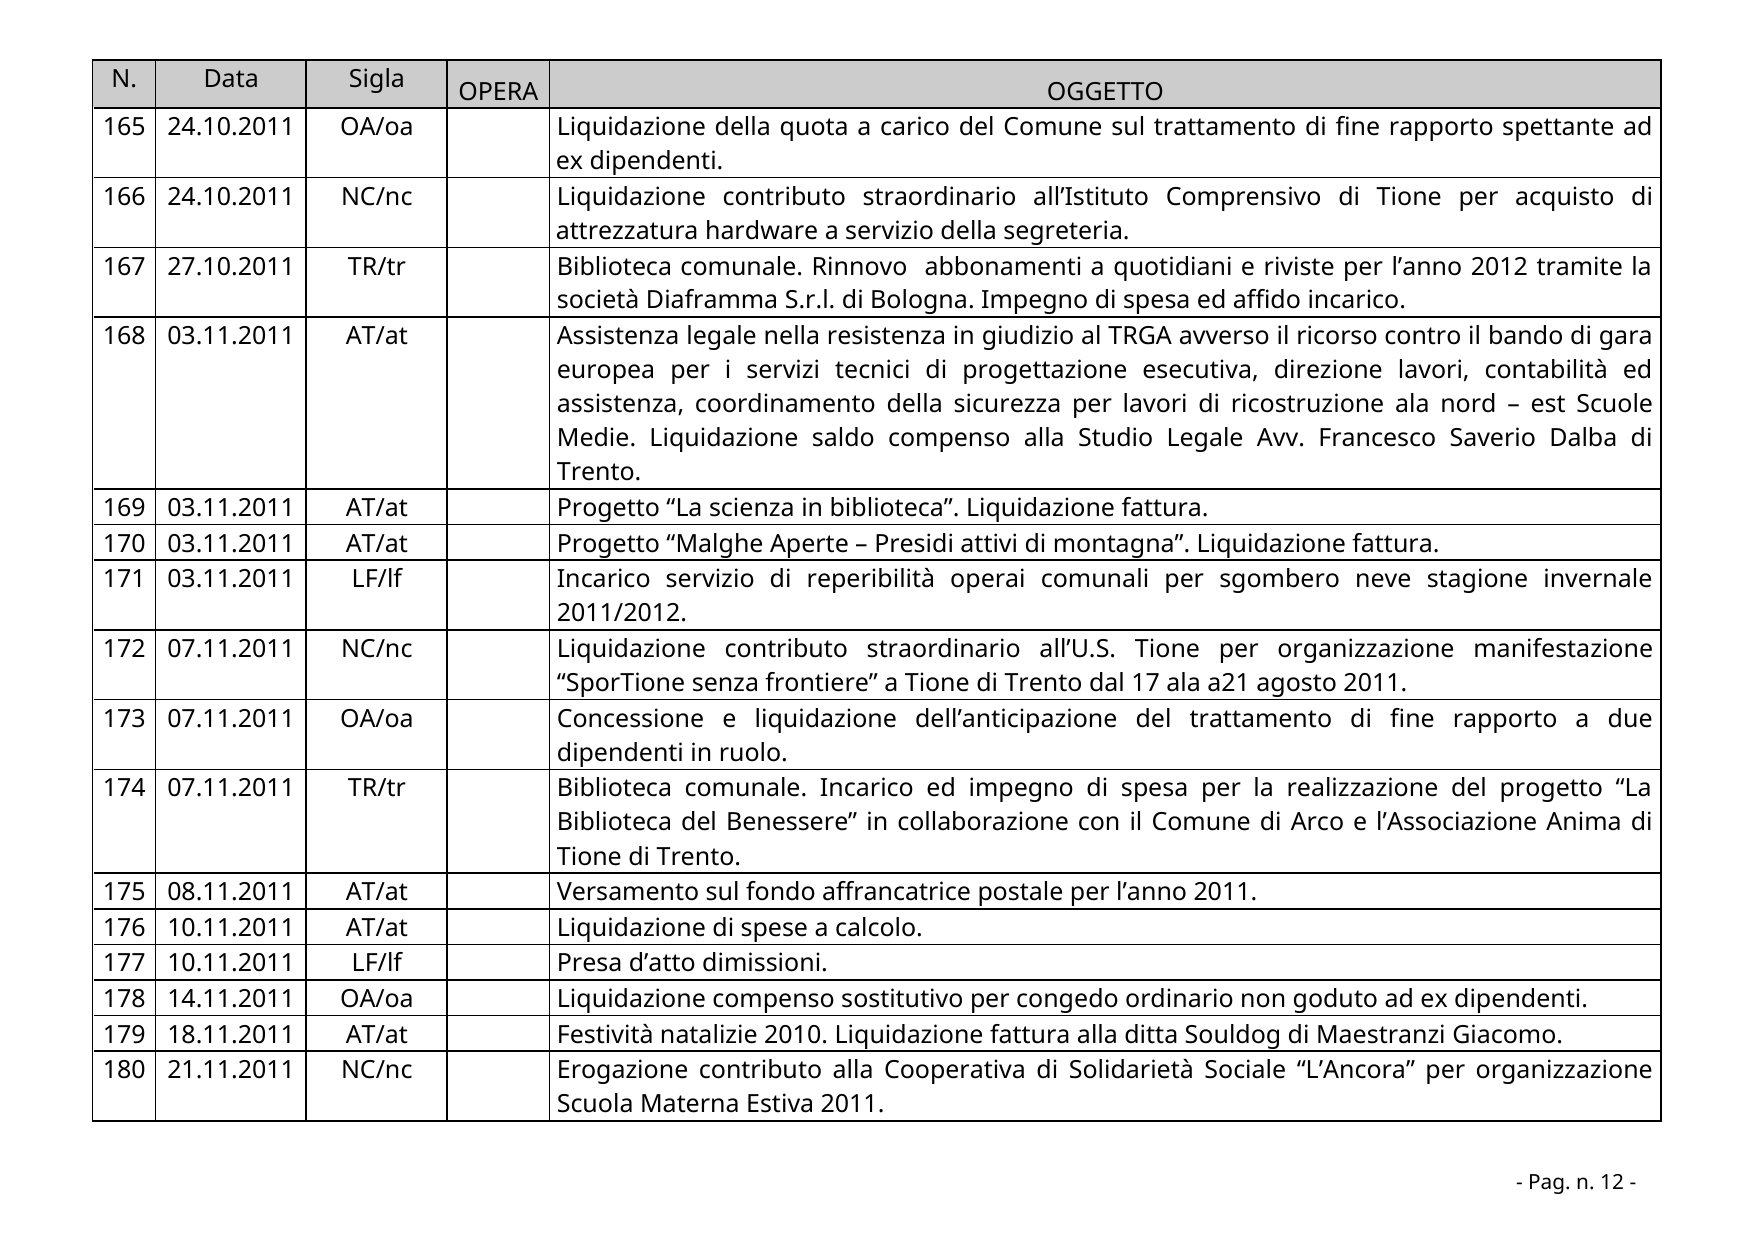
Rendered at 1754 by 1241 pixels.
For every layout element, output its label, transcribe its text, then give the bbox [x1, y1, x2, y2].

table_cell [156, 700, 305, 768]
table_cell [156, 525, 305, 559]
table_cell 167 [93, 248, 155, 316]
table_cell [448, 770, 549, 872]
table_cell Biblioteca comunale. Incarico ed impegno di spesa per la realizzazione del progetto “La Biblioteca del Benessere” in collaborazione con il Comune di Arco e l’Associazione Anima di Tione di Trento. [550, 770, 1660, 872]
table_cell Progetto “Malghe Aperte – Presidi attivi di montagna”. Liquidazione fattura. [550, 525, 1660, 559]
table_cell 172 [93, 630, 155, 699]
table_cell [448, 109, 549, 177]
table_cell Versamento sul fondo affrancatrice postale per l’anno 2011. [550, 874, 1660, 908]
table_cell [156, 981, 305, 1015]
table_cell NC/nc [307, 1052, 446, 1120]
table_cell TR/tr [307, 770, 446, 872]
table_cell [156, 178, 305, 247]
table_cell LF/lf [307, 561, 446, 629]
table_cell Progetto “La scienza in biblioteca”. Liquidazione fattura. [550, 490, 1660, 524]
table_cell AT/at [307, 318, 446, 488]
table_cell [448, 874, 549, 908]
table_cell 180 [93, 1051, 155, 1120]
table_header N. [93, 61, 155, 107]
table_cell 165 [93, 108, 155, 177]
table_header Data [156, 61, 305, 107]
table_cell 169 [93, 489, 155, 524]
table_cell [448, 490, 549, 524]
table_header OGGETTO [550, 61, 1660, 107]
table_cell AT/at [307, 874, 446, 908]
table_cell AT/at [307, 1016, 446, 1050]
table_cell Presa d’atto dimissioni. [550, 945, 1660, 979]
table_cell [448, 318, 549, 488]
table_cell [448, 561, 549, 629]
table_cell Liquidazione di spese a calcolo. [550, 910, 1660, 943]
table_cell AT/at [307, 490, 446, 524]
table_cell [448, 1052, 549, 1120]
table_header Sigla [307, 61, 446, 107]
table_cell OA/oa [307, 109, 446, 177]
table_cell Concessione e liquidazione dell’anticipazione del trattamento di fine rapporto a due dipendenti in ruolo. [550, 700, 1660, 768]
table_cell OA/oa [307, 700, 446, 768]
table_cell [448, 248, 549, 316]
table_cell 175 [93, 873, 155, 908]
table_cell Incarico servizio di reperibilità operai comunali per sgombero neve stagione invernale 2011/2012. [550, 561, 1660, 629]
table_cell NC/nc [307, 631, 446, 699]
table_cell [156, 490, 305, 524]
table_cell [156, 910, 305, 943]
table_cell Festività natalizie 2010. Liquidazione fattura alla ditta Souldog di Maestranzi Giacomo. [550, 1016, 1660, 1050]
table_cell 176 [93, 909, 155, 943]
table_cell Liquidazione contributo straordinario all’Istituto Comprensivo di acquisto di attrezzatura hardware a servizio della segreteria. [550, 178, 1660, 247]
table_cell TR/tr [307, 248, 446, 316]
table_cell 170 [93, 525, 155, 559]
table_cell [448, 910, 549, 943]
table_cell [156, 561, 305, 629]
table_cell 178 [93, 980, 155, 1015]
table_cell Liquidazione della quota a carico del Comune sul trattamento di fine rapporto spettante ad ex dipendenti. [550, 109, 1660, 177]
table_cell LF/lf [307, 945, 446, 979]
table_cell [448, 1016, 549, 1050]
table_cell 177 [93, 945, 155, 979]
table_cell [156, 1052, 305, 1120]
table_cell Biblioteca comunale. Rinnovo abbonamenti a quotidiani e riviste per l’anno 2012 tramite .l. di Bologna. Impegno di spesa ed affido incarico. [550, 248, 1660, 316]
table_cell [156, 874, 305, 908]
table_cell 171 [93, 560, 155, 629]
table_cell 166 [93, 178, 155, 247]
table_cell [156, 945, 305, 979]
table_cell [448, 631, 549, 699]
table_cell Erogazione contributo alla Cooperativa di Solidarietà Sociale “L’Ancora” per organizzazione Scuola Materna Estiva 2011. [550, 1052, 1660, 1120]
table_cell NC/nc [307, 178, 446, 247]
table_cell [448, 700, 549, 768]
table_cell [156, 109, 305, 177]
table_cell [156, 318, 305, 488]
table_cell Liquidazione compenso sostitutivo per congedo ordinario non goduto ad ex dipendenti. [550, 981, 1660, 1015]
table_cell [448, 981, 549, 1015]
table_cell Liquidazione contributo straordinario all’U.S. organizzazione manifestazione “SporTione senza frontiere” a Tione di Trento dal 17 ala a21 agosto 2011. [550, 631, 1660, 699]
table_cell [448, 525, 549, 559]
table_cell 174 [93, 770, 155, 872]
table_cell [156, 1016, 305, 1050]
table_cell 173 [93, 700, 155, 768]
table_cell [156, 248, 305, 316]
table_cell AT/at [307, 910, 446, 943]
table_cell AT/at [307, 525, 446, 559]
table_cell [156, 631, 305, 699]
table_cell Assistenza legale nella resistenza in giudizio al TRGA avverso il ricorso contro il bando di gara europea per i servizi tecnici di progettazione esecutiva, direzione lavori, contabilità ed assistenza, coordinamento della sicurezza per lavori di ricostruzione ala nord – est Scuole Medie. Liquidazione saldo compenso alla Studio Legale Avv. Francesco Saverio Dalba di Trento. [550, 318, 1660, 488]
table_cell OA/oa [307, 981, 446, 1015]
table_cell 179 [93, 1016, 155, 1050]
table_cell [448, 945, 549, 979]
table_cell 168 [93, 317, 155, 488]
table_cell [156, 770, 305, 872]
table_header OPERA [448, 61, 549, 107]
table_cell [448, 178, 549, 247]
